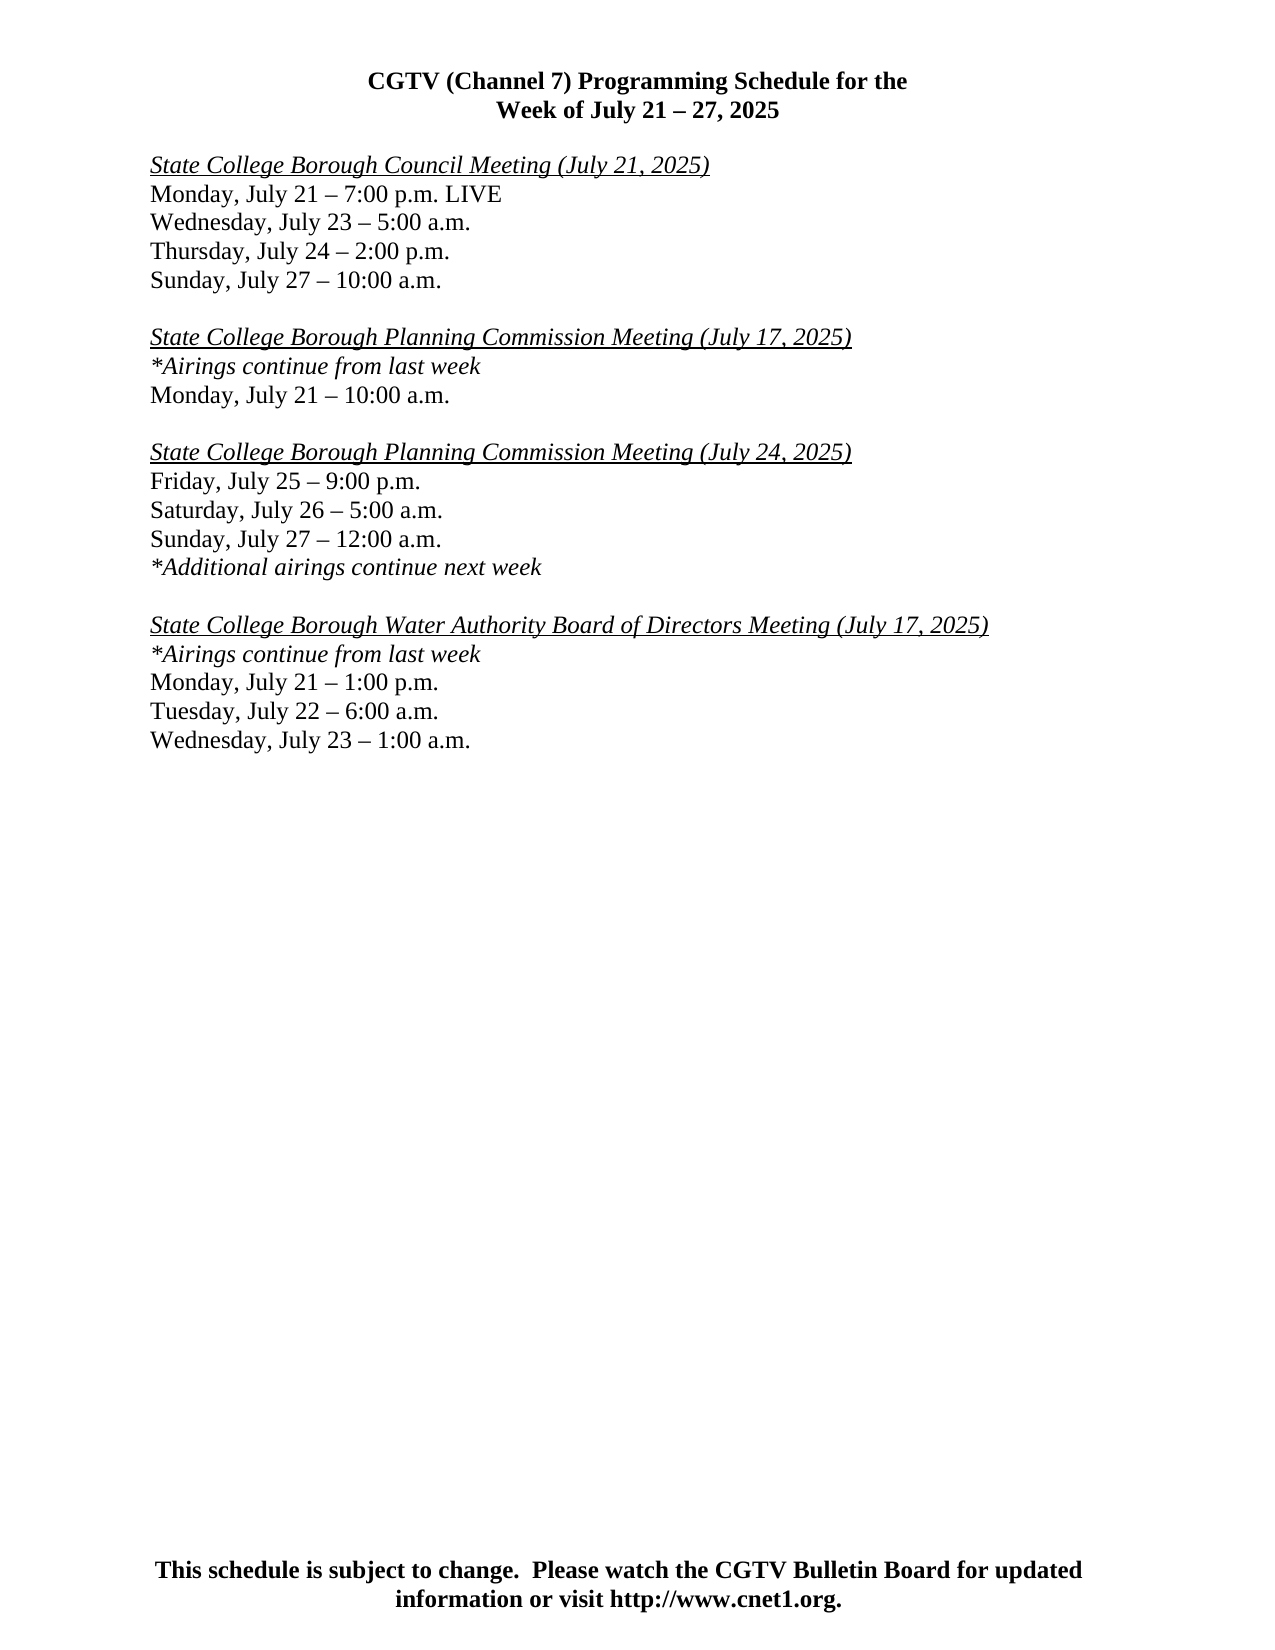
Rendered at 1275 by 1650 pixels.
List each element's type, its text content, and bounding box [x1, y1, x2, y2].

text Tuesday, July 22 – 6:00 a.m. [150, 696, 1125, 725]
text Saturday, July 26 – 5:00 a.m. [150, 495, 1125, 524]
text *Additional airings continue next week [150, 552, 1125, 581]
text State College Borough Council Meeting (July 21, 2025) [150, 150, 1125, 179]
text Wednesday, July 23 – 5:00 a.m. [150, 207, 1125, 236]
text Monday, July 21 – 7:00 p.m. LIVE [150, 179, 1125, 207]
text Sunday, July 27 – 12:00 a.m. [150, 524, 1125, 552]
text Sunday, July 27 – 10:00 a.m. [150, 265, 1125, 294]
text Monday, July 21 – 10:00 a.m. [150, 380, 1125, 409]
text Thursday, July 24 – 2:00 p.m. [150, 236, 1125, 265]
text State College Borough Water Authority Board of Directors Meeting (July 17, 2025) [150, 610, 1125, 639]
text *Airings continue from last week [150, 351, 1125, 380]
text State College Borough Planning Commission Meeting (July 24, 2025) [150, 437, 1125, 466]
text Monday, July 21 – 1:00 p.m. [150, 667, 1125, 696]
text *Airings continue from last week [150, 639, 1125, 667]
text State College Borough Planning Commission Meeting (July 17, 2025) [150, 322, 1125, 351]
text Wednesday, July 23 – 1:00 a.m. [150, 725, 1125, 754]
text Friday, July 25 – 9:00 p.m. [150, 466, 1125, 495]
